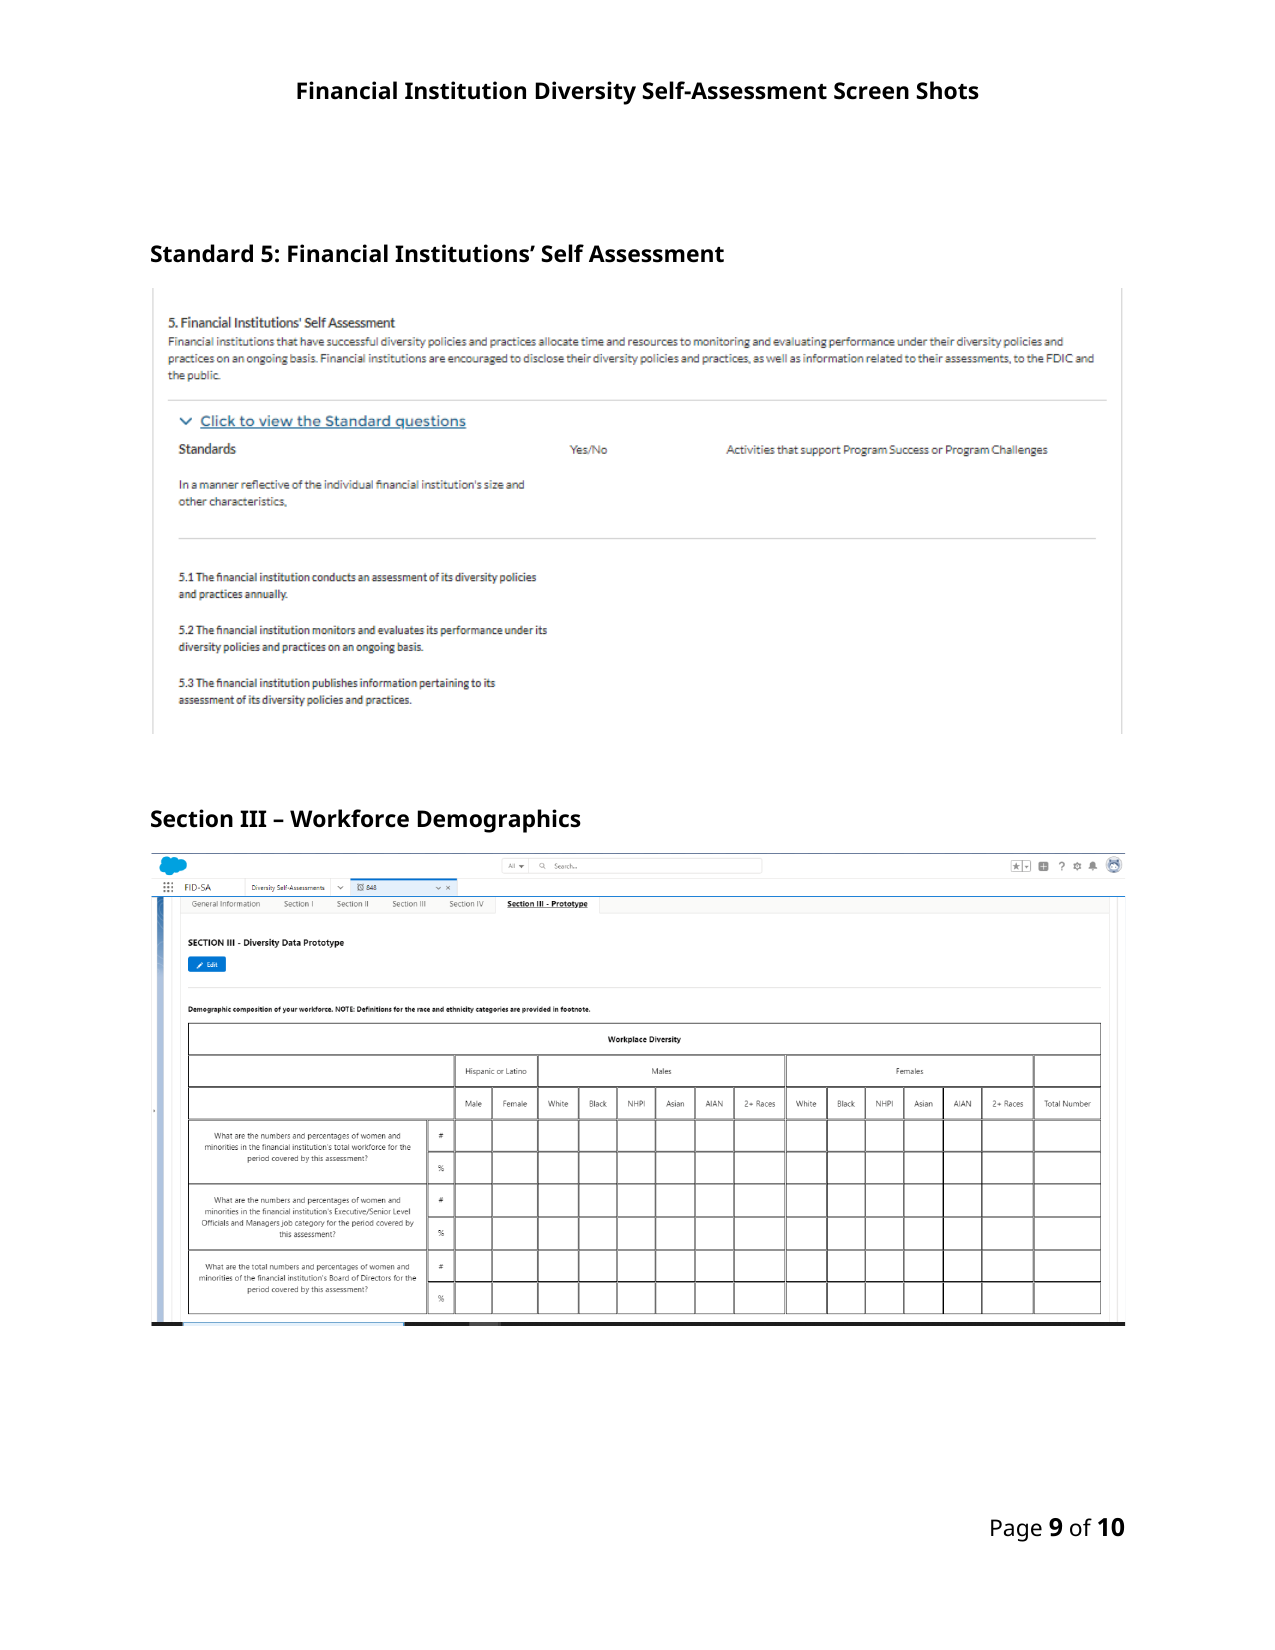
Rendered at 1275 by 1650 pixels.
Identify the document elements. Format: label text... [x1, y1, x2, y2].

text Standard 5: Financial Institutions’ Self Assessment [150, 238, 1125, 269]
picture [150, 288, 1125, 734]
picture [150, 853, 1125, 1326]
text Section III – Workforce Demographics [150, 803, 1125, 834]
